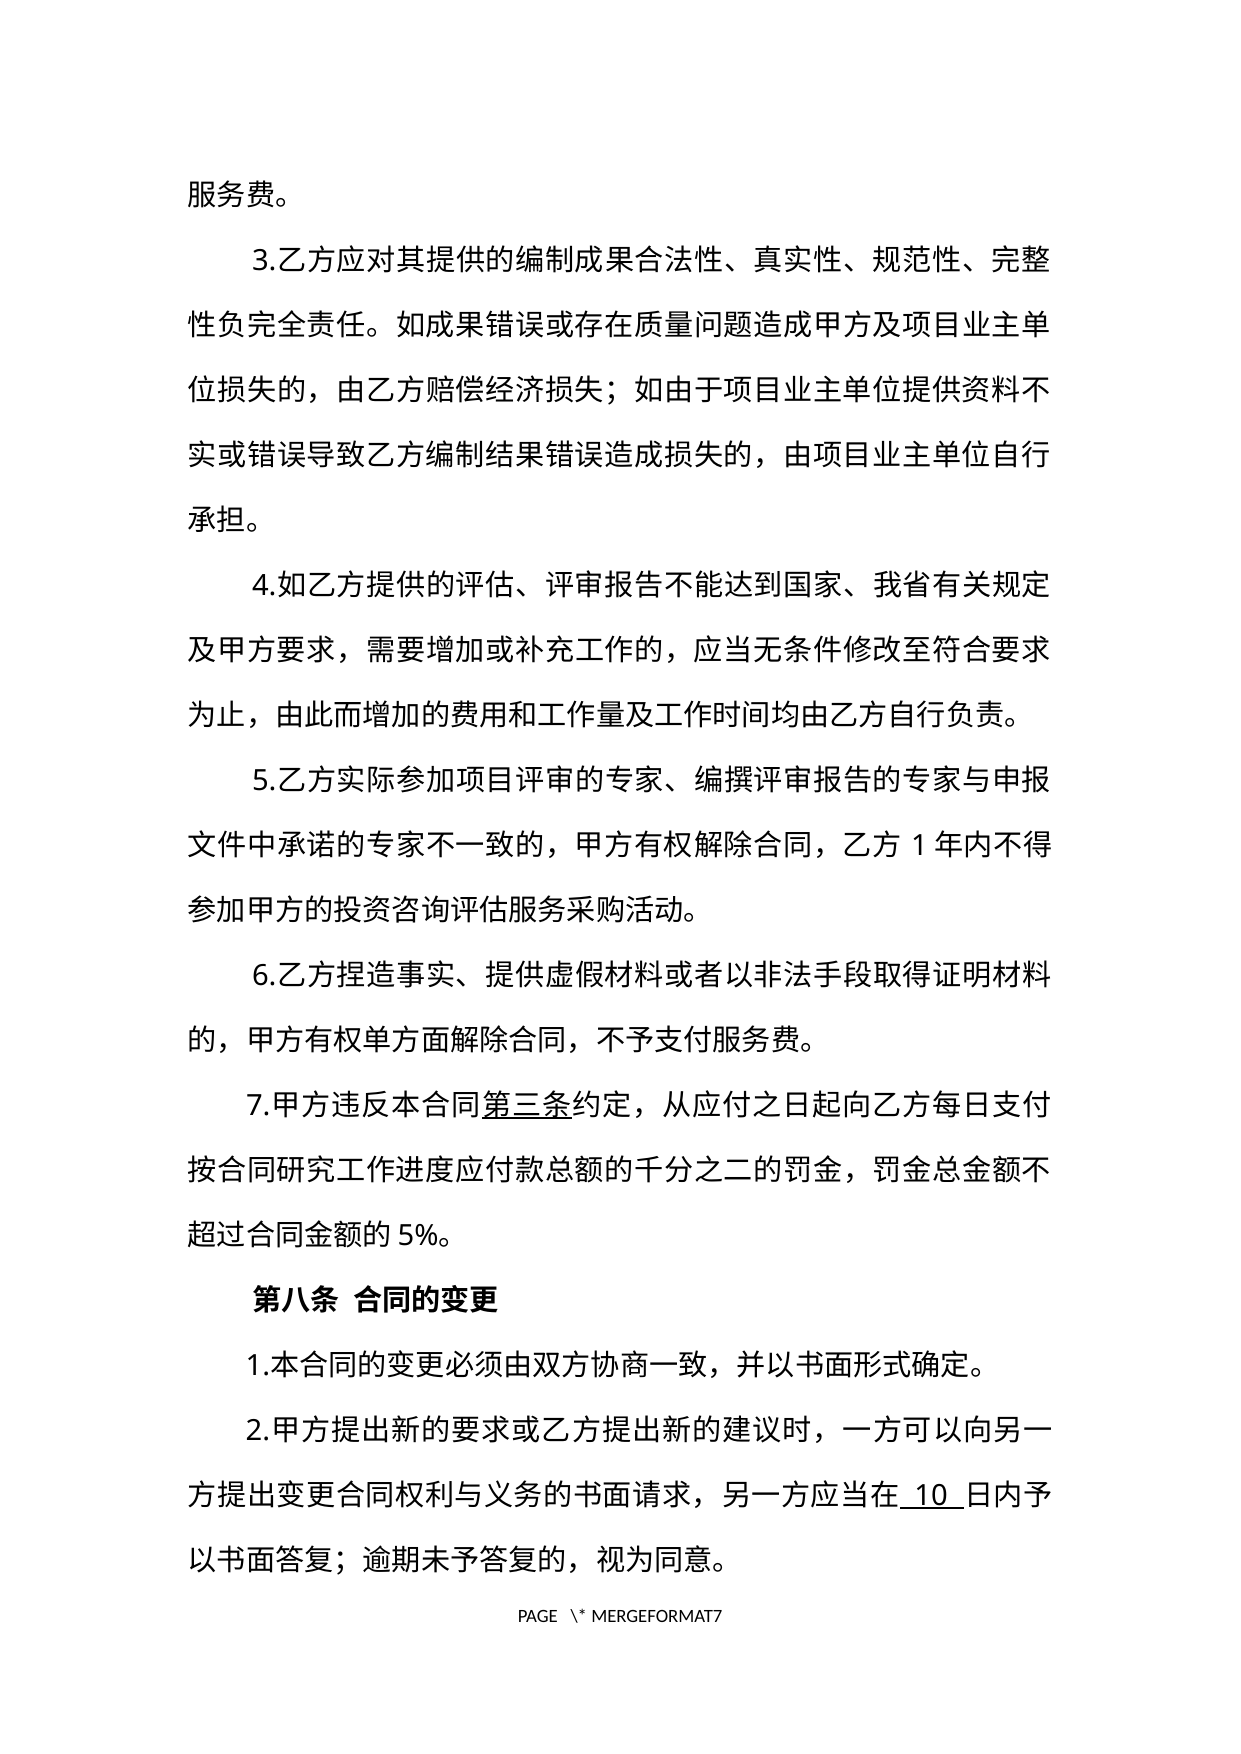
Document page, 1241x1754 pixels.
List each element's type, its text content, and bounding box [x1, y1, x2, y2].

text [187, 160, 1053, 225]
text 2.甲方提出新的要求或乙方提出新的建议时，一方可以向另一方提出变更合同权利与义务的书面请求，另一方应当在 10 日内予以书面答复；逾期未予答复的，视为同意。 [187, 1395, 1053, 1590]
text 5.乙方实际参加项目评审的专家、编撰评审报告的专家与申报文件中承诺的专家不一致的，甲方有权解除合同，乙方1年内不得参加甲方的投资咨询评估服务采购活动。 [187, 745, 1053, 940]
text 3.乙方应对其提供的编制成果合法性、真实性、规范性、完整性负完全责任。如成果错误或存在质量问题造成甲方及项目业主单位损失的，由乙方赔偿经济损失；如由于项目业主单位提供资料不实或错误导致乙方编制结果错误造成损失的，由项目业主单位自行承担。 [187, 225, 1053, 550]
text 7.甲方违反本合同第三条约定，从应付之日起向乙方每日支付按合同研究工作进度应付款总额的千分之二的罚金，罚金总金额不超过合同金额的5%。 [187, 1070, 1053, 1265]
text 6.乙方捏造事实、提供虚假材料或者以非法手段取得证明材料的，甲方有权单方面解除合同，不予支付服务费。 [187, 940, 1053, 1070]
text 4.如乙方提供的评估、评审报告不能达到国家、我省有关规定及甲方要求，需要增加或补充工作的，应当无条件修改至符合要求为止，由此而增加的费用和工作量及工作时间均由乙方自行负责。 [187, 550, 1053, 745]
text 第八条 合同的变更 [187, 1265, 1053, 1330]
text 1.本合同的变更必须由双方协商一致，并以书面形式确定。 [187, 1330, 1053, 1395]
